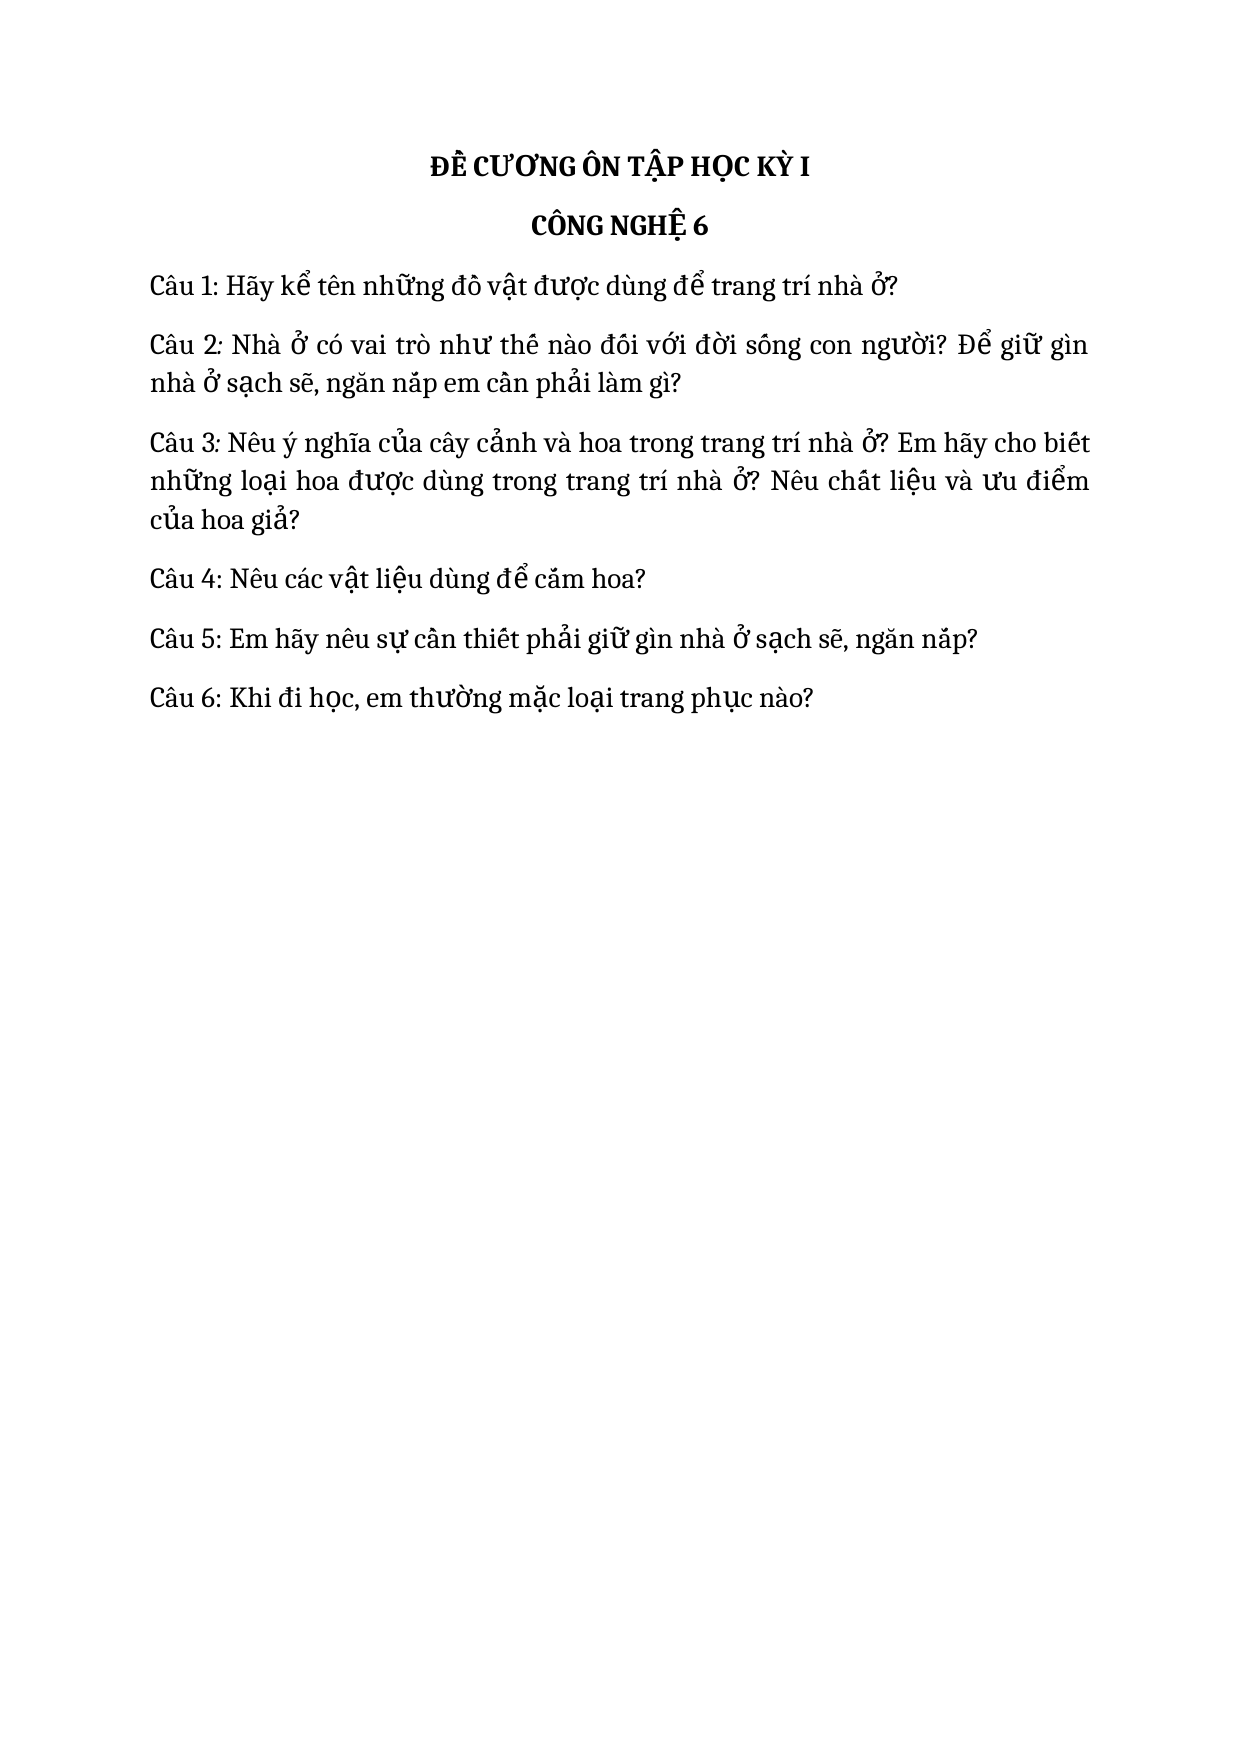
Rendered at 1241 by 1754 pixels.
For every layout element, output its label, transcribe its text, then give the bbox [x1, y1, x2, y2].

text Câu 5: Em hãy nêu sự cần thiết phải giữ gìn nhà ở sạch sẽ, ngăn nắp? [150, 622, 1090, 655]
text Câu 1: Hãy kể tên những đồ vật được dùng để trang trí nhà ở? [150, 269, 1090, 302]
text Câu 2: Nhà ở có vai trò như thế nào đối với đời sống con người? Để giữ gìn nhà ở sạch sẽ, ngăn nắp em cần phải làm gì? [150, 328, 1090, 400]
text Câu 6: Khi đi học, em thường mặc loại trang phục nào? [150, 681, 1090, 715]
text Câu 3: Nêu ý nghĩa của cây cảnh và hoa trong trang trí nhà ở? Em hãy cho biết những loại hoa được dùng trong trang trí nhà ở? Nêu chất liệu và ưu điểm của hoa giả? [150, 426, 1090, 537]
text Câu 4: Nêu các vật liệu dùng để cắm hoa? [150, 562, 1090, 596]
text CÔNG NGHỆ 6 [150, 209, 1090, 243]
text ĐỀ CƯƠNG ÔN TẬP HỌC KỲ I [150, 150, 1090, 183]
